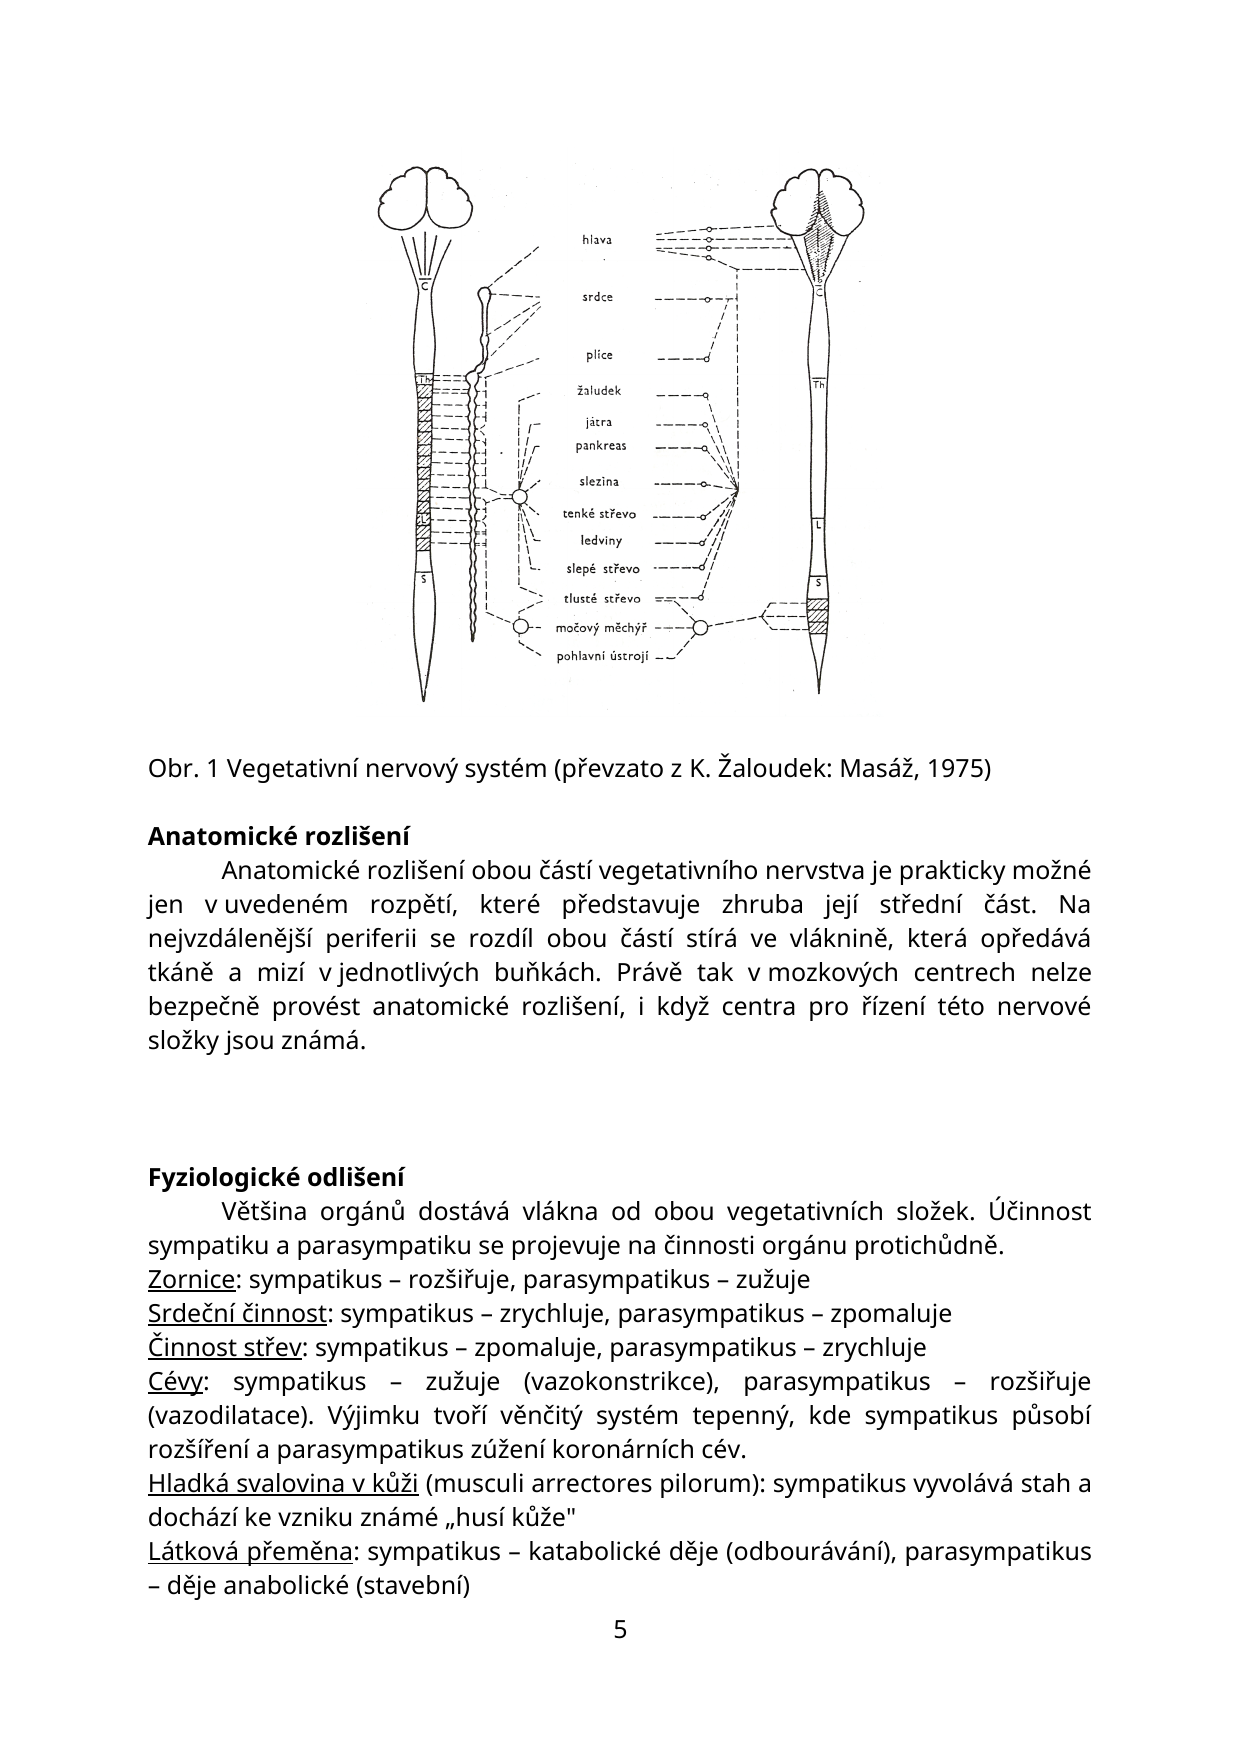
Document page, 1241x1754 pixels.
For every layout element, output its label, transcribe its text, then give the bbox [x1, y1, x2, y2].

text Hladká svalovina v kůži (musculi arrectores pilorum): sympatikus vyvolává stah a dochází ke vzniku známé „husí kůže" [148, 1466, 1093, 1534]
text Zornice: sympatikus – rozšiřuje, parasympatikus – zužuje [148, 1261, 1093, 1295]
text Srdeční činnost: sympatikus – zrychluje, parasympatikus – zpomaluje [148, 1295, 1093, 1329]
text Obr. 1 Vegetativní nervový systém (převzato z K. Žaloudek: Masáž, 1975) [148, 750, 1093, 784]
text Anatomické rozlišení [148, 818, 1093, 853]
text Anatomické rozlišení obou částí vegetativního nervstva je prakticky možné jen v uvedeném rozpětí, které představuje zhruba její střední část. Na nejvzdálenější periferii se rozdíl obou částí stírá ve vláknině, která opředává tkáně a mizí v jednotlivých buňkách. Právě tak v mozkových centrech nelze bezpečně provést anatomické rozlišení, i když centra pro řízení této nervové složky jsou známá. [148, 853, 1093, 1057]
text Látková přeměna: sympatikus – katabolické děje (odbourávání), parasympatikus – děje anabolické (stavební) [148, 1534, 1093, 1602]
text Fyziologické odlišení [148, 1159, 1093, 1193]
text Činnost střev: sympatikus – zpomaluje, parasympatikus – zrychluje [148, 1329, 1093, 1363]
text Cévy: sympatikus – zužuje (vazokonstrikce), parasympatikus – rozšiřuje (vazodilatace). Výjimku tvoří věnčitý systém tepenný, kde sympatikus působí rozšíření a parasympatikus zúžení koronárních cév. [148, 1363, 1093, 1466]
text Většina orgánů dostává vlákna od obou vegetativních složek. Účinnost sympatiku a parasympatiku se projevuje na činnosti orgánu protichůdně. [148, 1193, 1093, 1261]
picture [356, 147, 884, 717]
